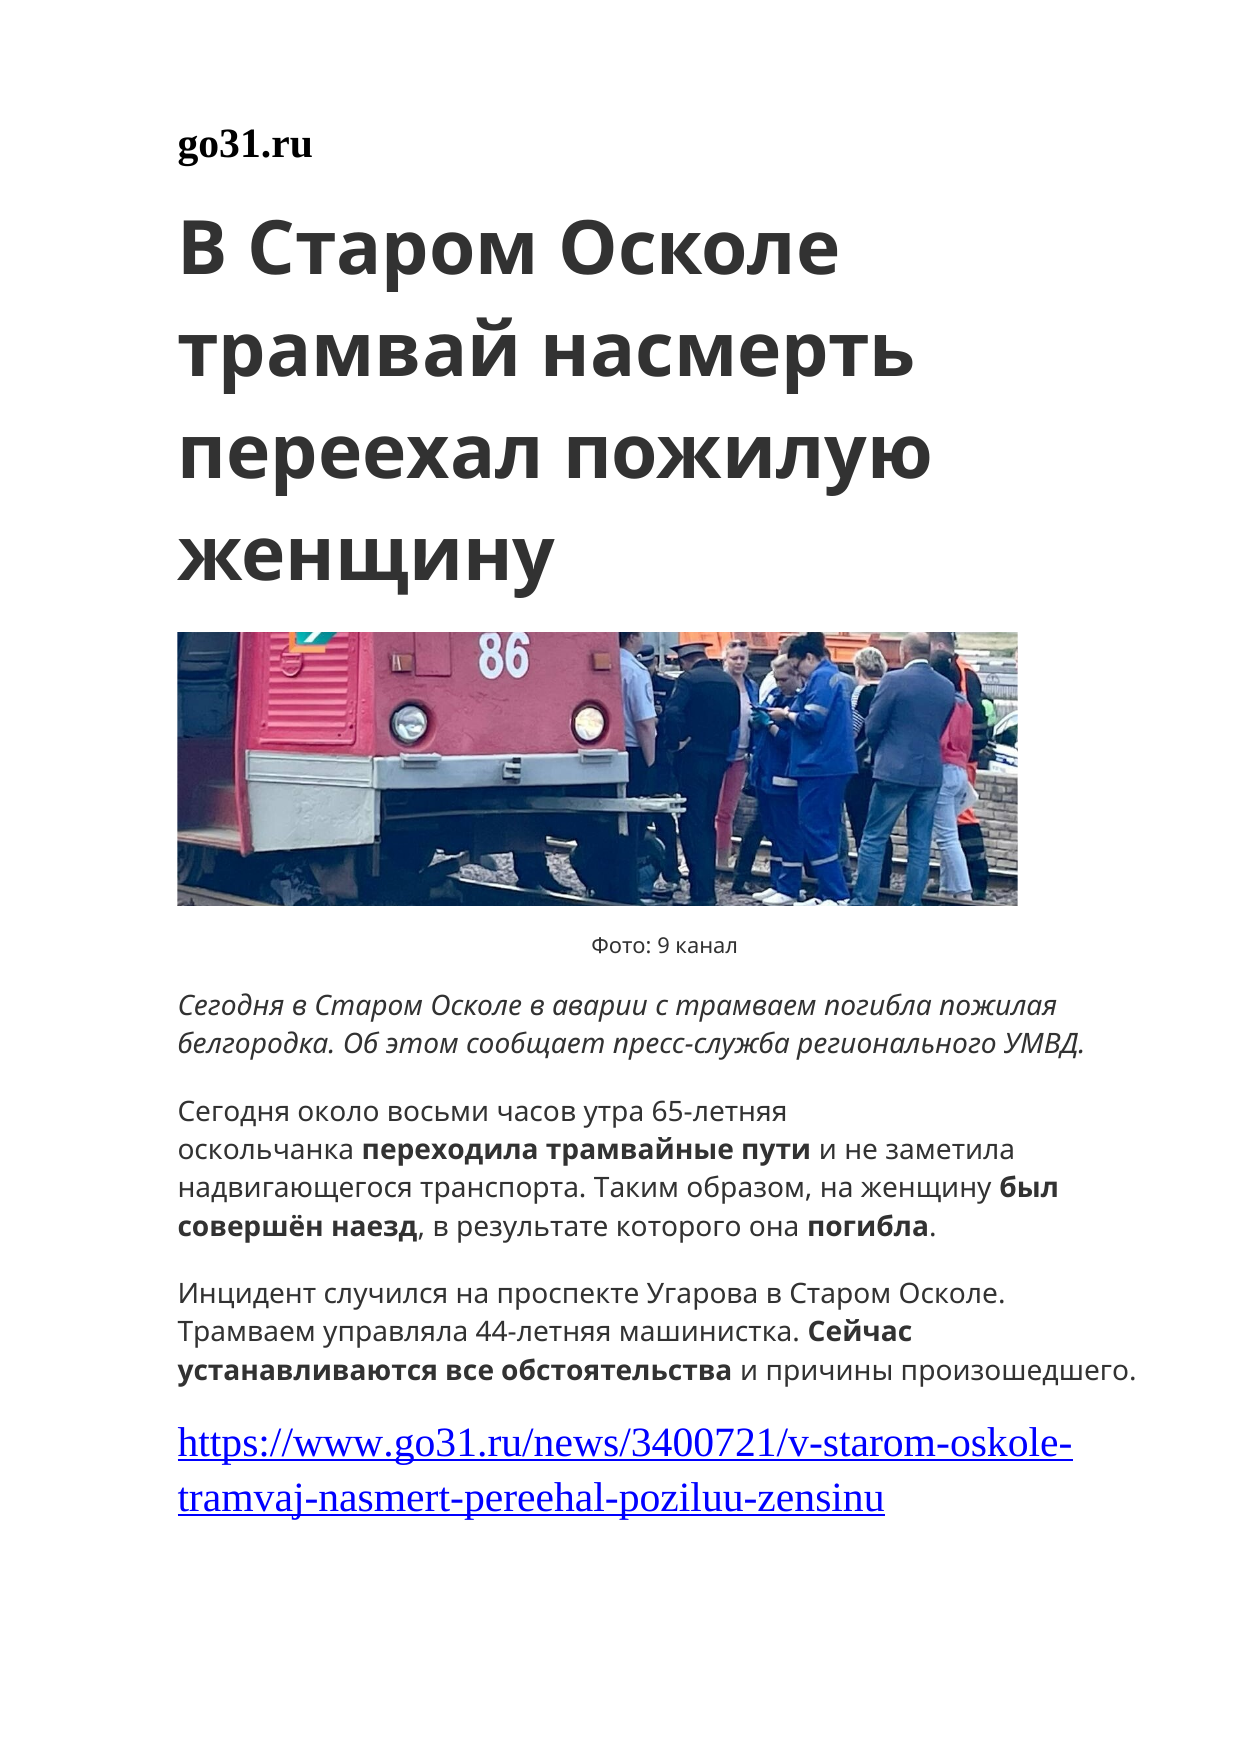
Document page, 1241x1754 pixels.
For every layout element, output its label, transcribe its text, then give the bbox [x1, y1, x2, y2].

text Инцидент случился на проспекте Угарова в Старом Осколе. Трамваем управляла 44-летняя машинистка. Сейчас устанавливаются все обстоятельства и причины произошедшего. [177, 1273, 1152, 1388]
picture [177, 632, 1018, 906]
text Сегодня около восьми часов утра 65-летняя оскольчанка переходила трамвайные пути и не заметила надвигающегося транспорта. Таким образом, на женщину был совершён наезд, в результате которого она погибла. [177, 1091, 1152, 1244]
subtitle В Старом Осколе трамвай насмерть переехал пожилую женщину [177, 194, 1152, 603]
text Сегодня в Старом Осколе в аварии с трамваем погибла пожилая белгородка. Об этом сообщает пресс-служба регионального УМВД. [177, 985, 1152, 1062]
text Фото: 9 канал [177, 930, 1152, 960]
text https://www.go31.ru/news/3400721/v-starom-oskole-tramvaj-nasmert-pereehal-poziluu-zensinu [177, 1417, 1152, 1521]
text go31.ru [177, 118, 1152, 166]
